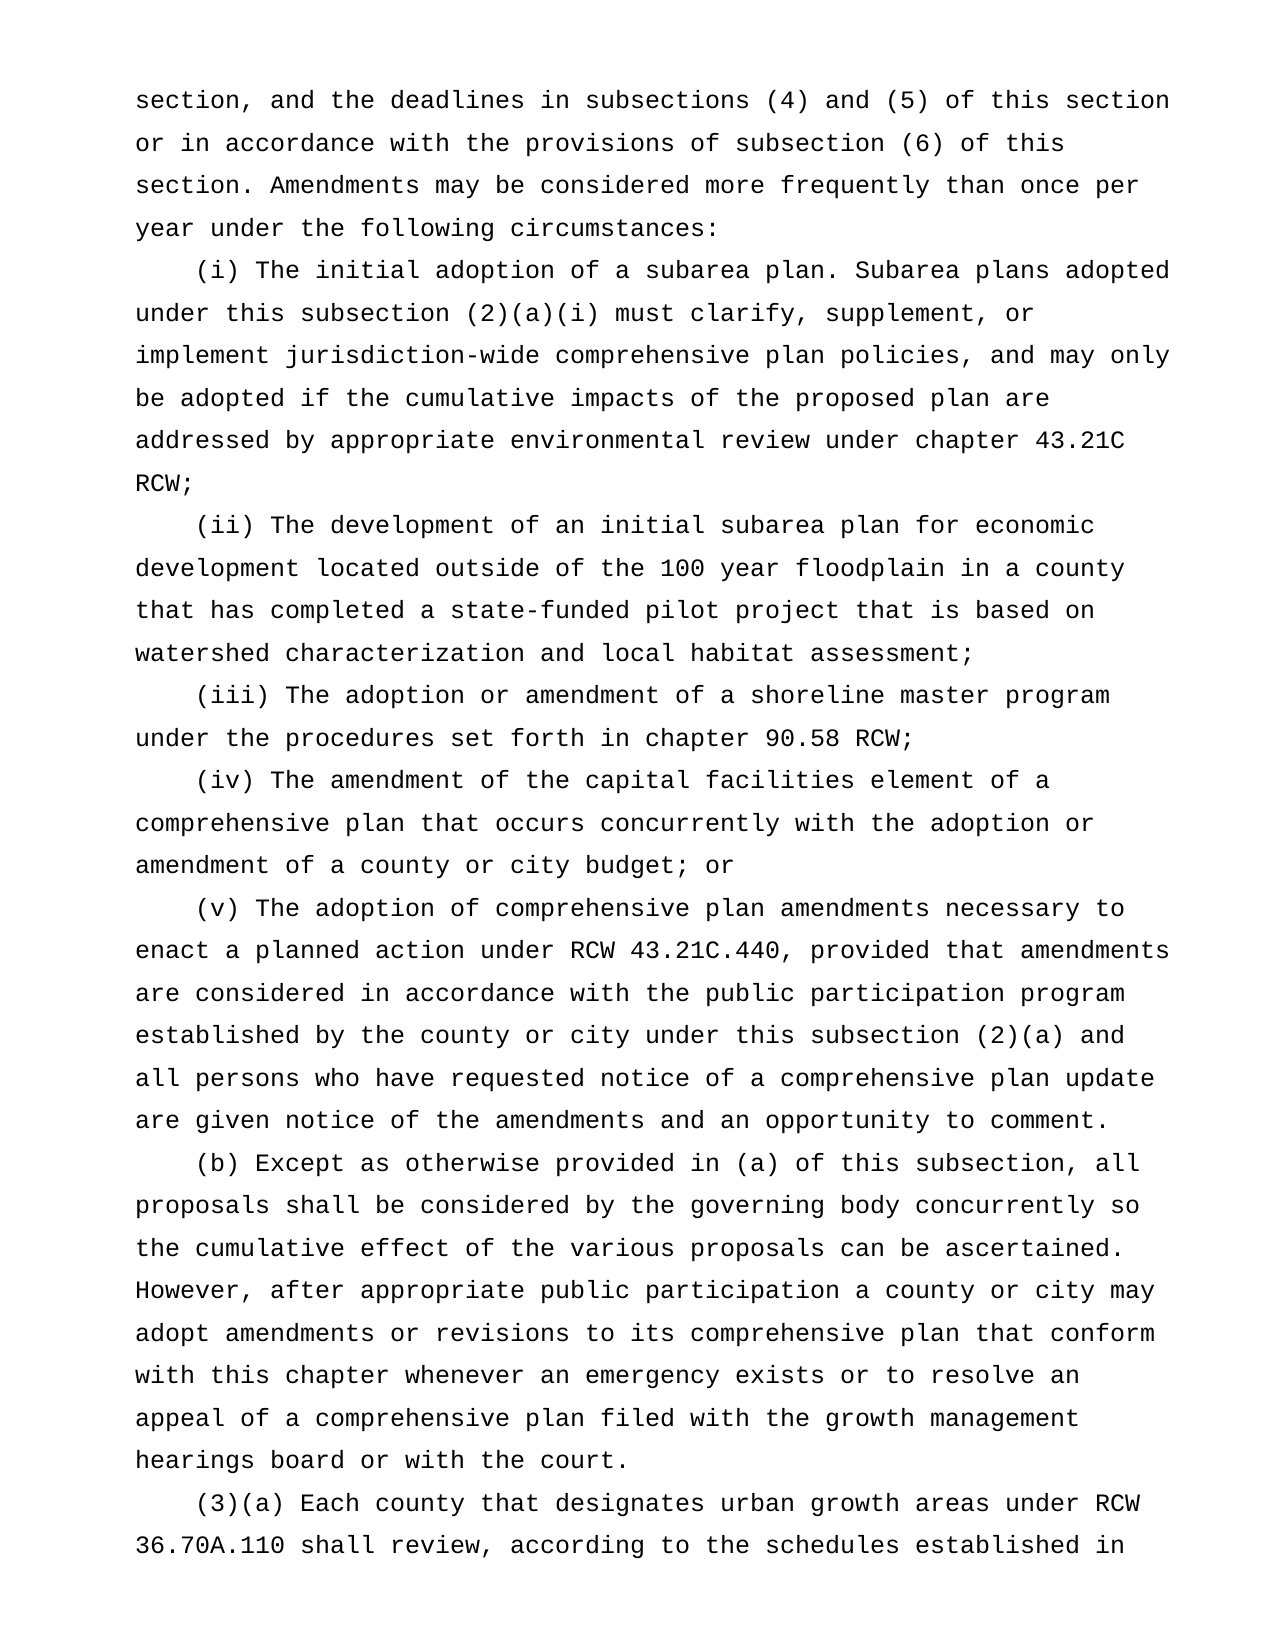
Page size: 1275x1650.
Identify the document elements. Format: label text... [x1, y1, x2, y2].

text (iv) The amendment of the capital facilities element of a comprehensive plan that occurs concurrently with the adoption or amendment of a county or city budget; or [135, 755, 1170, 882]
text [135, 1477, 1170, 1562]
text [135, 75, 1170, 245]
text (i) The initial adoption of a subarea plan. Subarea plans adopted under this subsection (2)(a)(i) must clarify, supplement, or implement jurisdiction-wide comprehensive plan policies, and may only be adopted if the cumulative impacts of the proposed plan are addressed by appropriate environmental review under chapter 43.21C RCW; [135, 245, 1170, 500]
text (b) Except as otherwise provided in (a) of this subsection, all proposals shall be considered by the governing body concurrently so the cumulative effect of the various proposals can be ascertained. However, after appropriate public participation a county or city may adopt amendments or revisions to its comprehensive plan that conform with this chapter whenever an emergency exists or to resolve an appeal of a comprehensive plan filed with the growth management hearings board or with the court. [135, 1137, 1170, 1477]
text (ii) The development of an initial subarea plan for economic development located outside of the 100 year floodplain in a county that has completed a state-funded pilot project that is based on watershed characterization and local habitat assessment; [135, 500, 1170, 670]
text (iii) The adoption or amendment of a shoreline master program under the procedures set forth in chapter 90.58 RCW; [135, 670, 1170, 755]
text (v) The adoption of comprehensive plan amendments necessary to enact a planned action under RCW 43.21C.440, provided that amendments are considered in accordance with the public participation program established by the county or city under this subsection (2)(a) and all persons who have requested notice of a comprehensive plan update are given notice of the amendments and an opportunity to comment. [135, 882, 1170, 1137]
